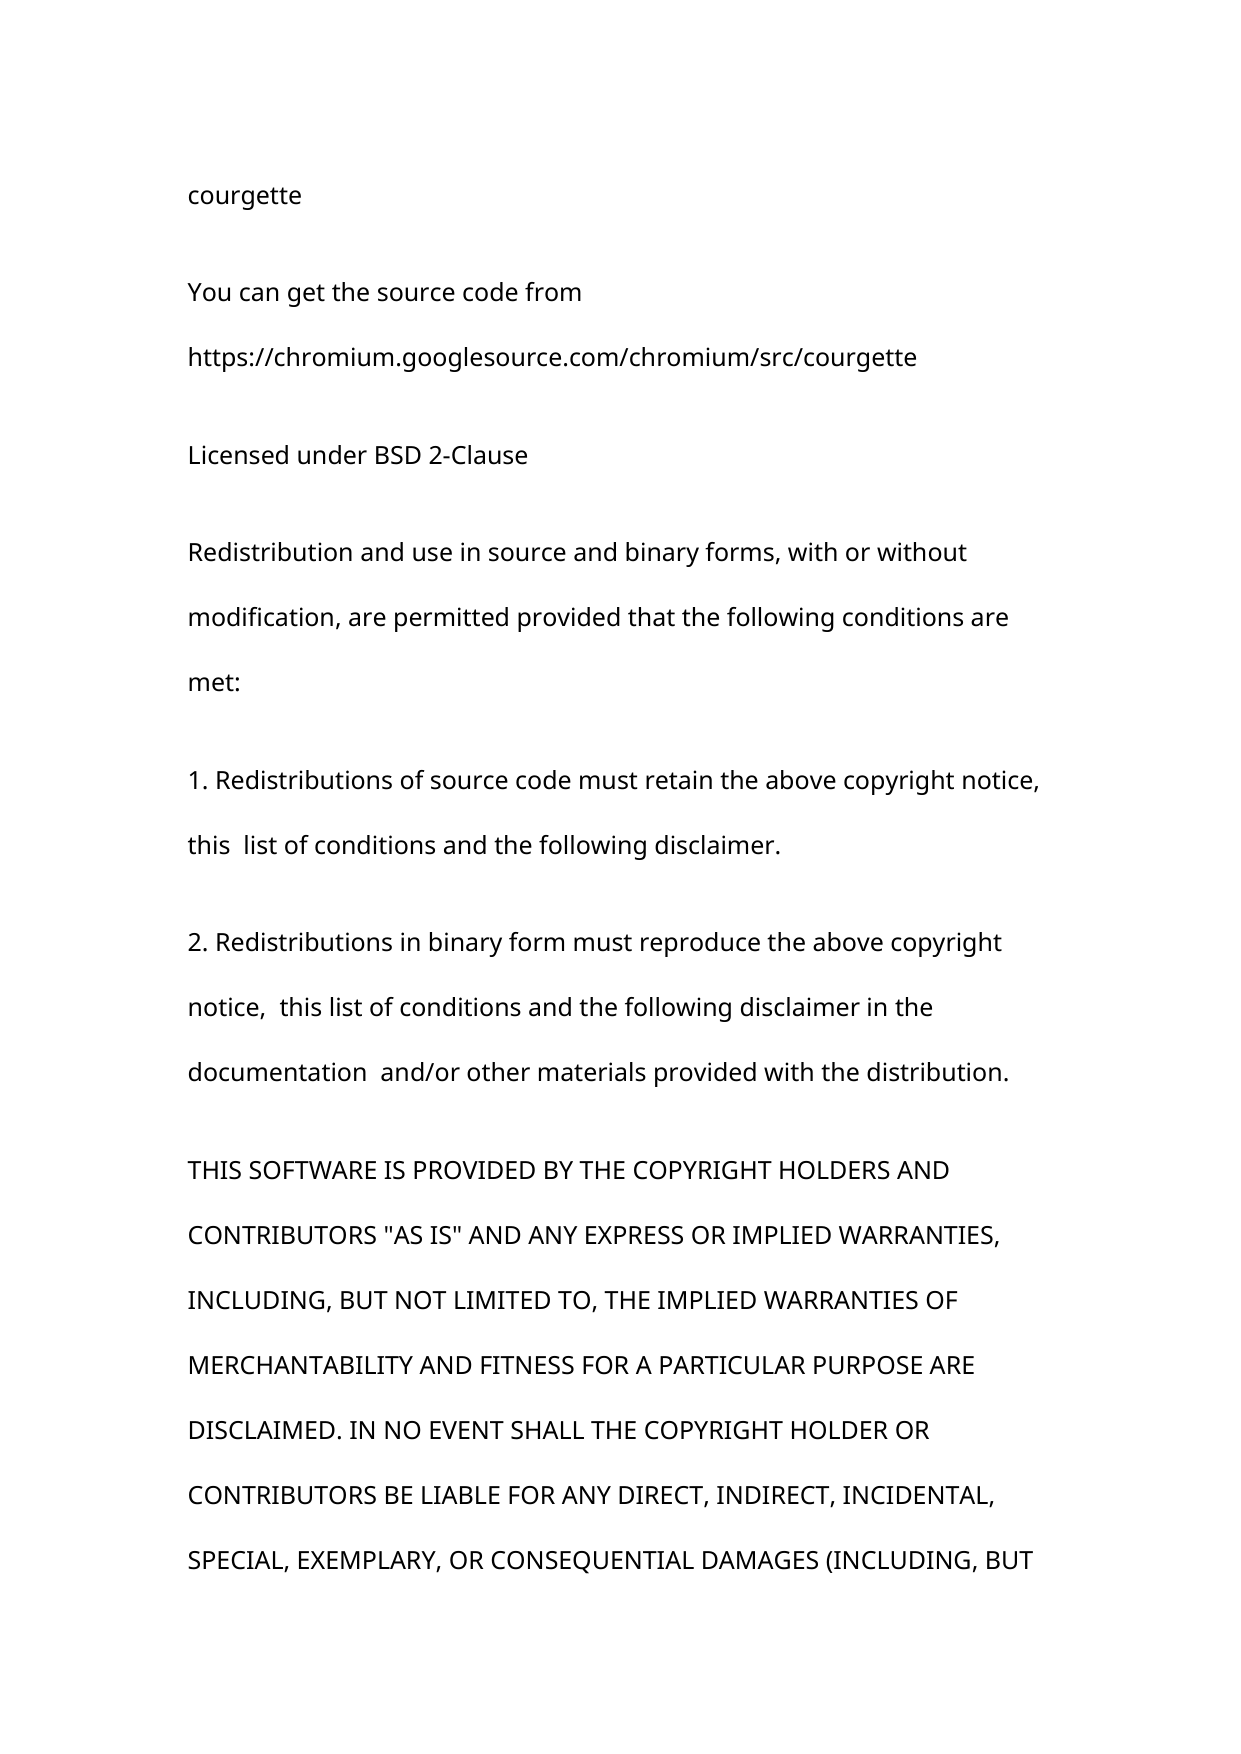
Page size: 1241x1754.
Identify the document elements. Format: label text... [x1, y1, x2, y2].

text 1. Redistributions of source code must retain the above copyright notice, this list of conditions and the following disclaimer. [187, 747, 1053, 877]
text You can get the source code from https://chromium.googlesource.com/chromium/src/courgette [187, 259, 1053, 389]
text 2. Redistributions in binary form must reproduce the above copyright notice, this list of conditions and the following disclaimer in the documentation and/or other materials provided with the distribution. [187, 909, 1053, 1104]
text Redistribution and use in source and binary forms, with or without modification, are permitted provided that the following conditions are met: [187, 519, 1053, 714]
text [187, 1137, 1053, 1592]
text courgette [187, 162, 1053, 227]
text Licensed under BSD 2-Clause [187, 422, 1053, 487]
